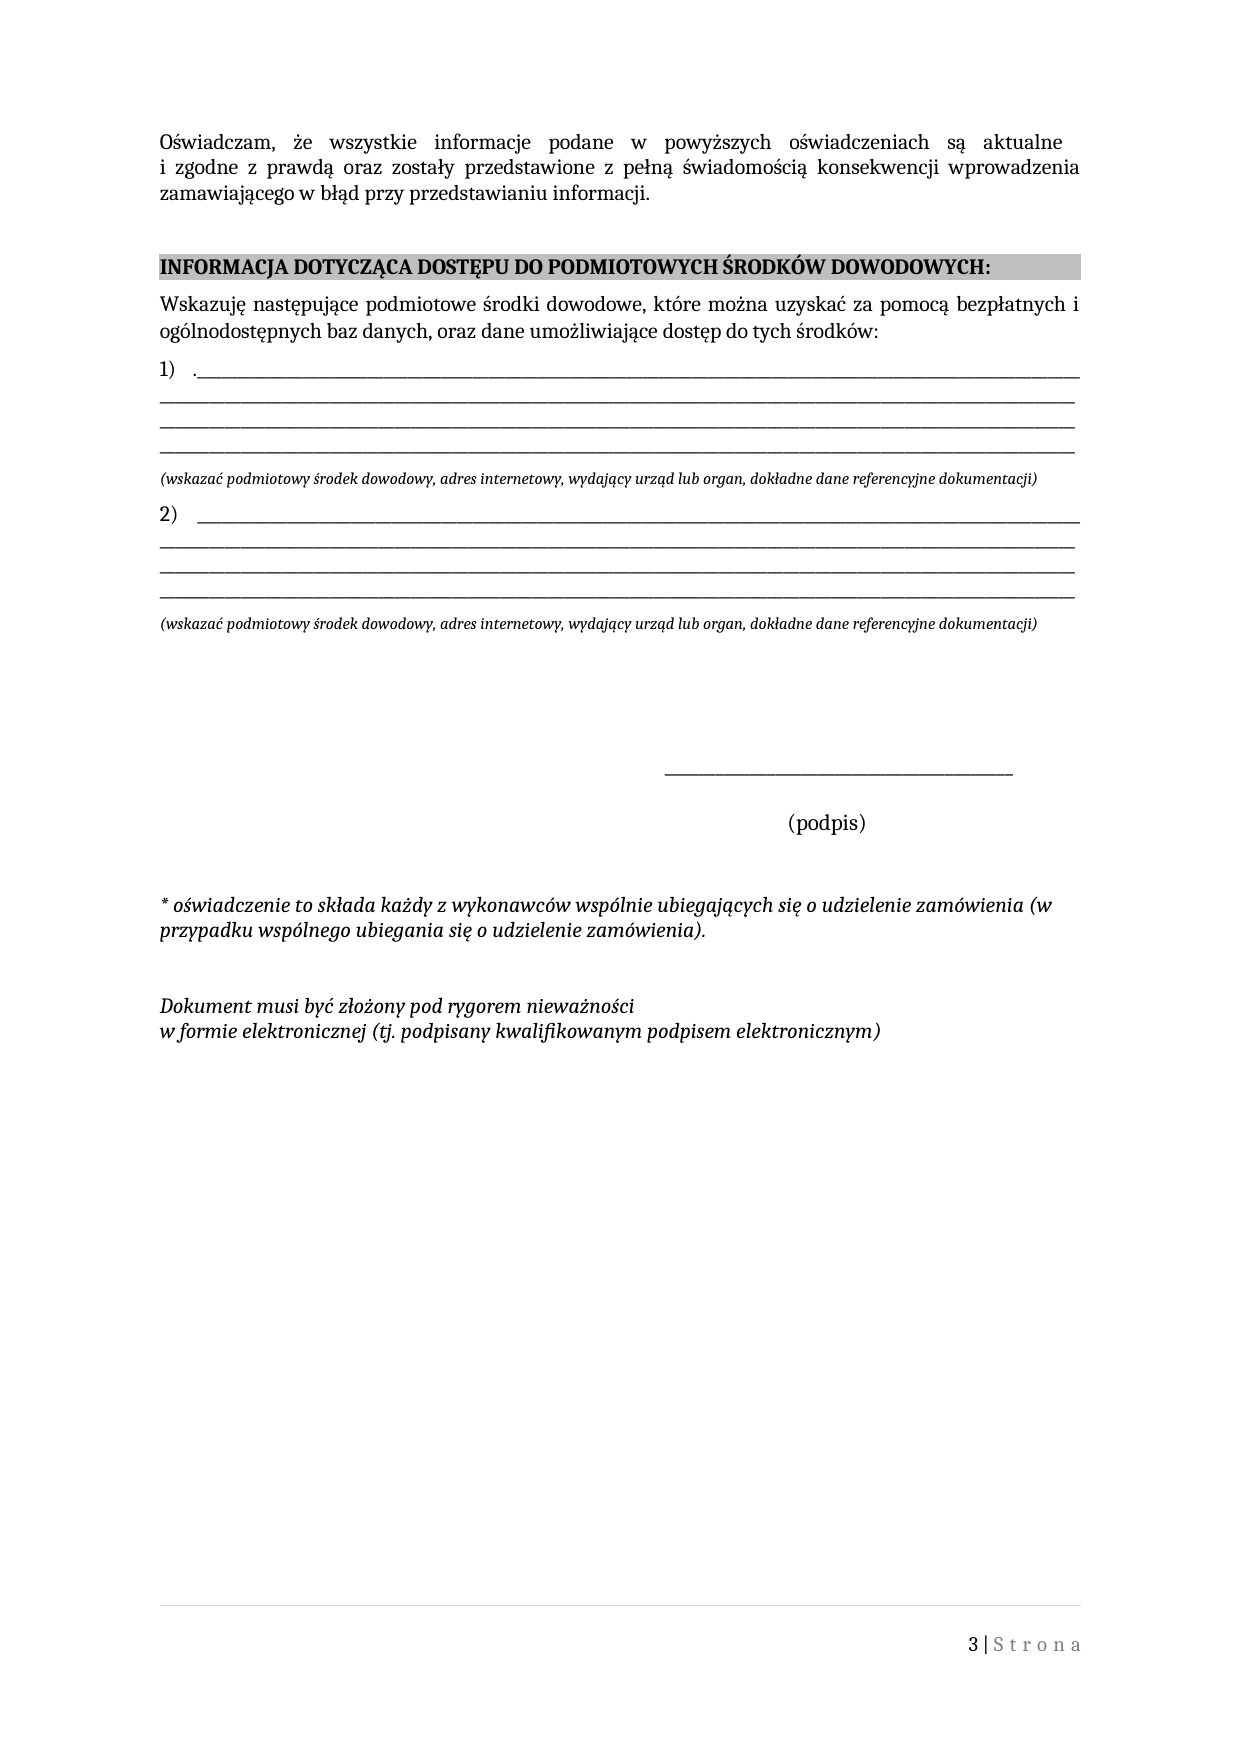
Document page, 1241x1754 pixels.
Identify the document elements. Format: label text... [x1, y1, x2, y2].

text INFORMACJA DOTYCZĄCA DOSTĘPU DO PODMIOTOWYCH ŚRODKÓW DOWODOWYCH: [159, 254, 1081, 280]
text (wskazać podmiotowy środek dowodowy, adres internetowy, wydający urząd lub organ, dokładne dane referencyjne dokumentacji) [159, 614, 1081, 634]
text 2) _____________________________________________________________________________________________________________ ___________________________________________________________________________________________________________________________________________________________________________________________________________________________________________________________________________________________________________________________________________________ [159, 501, 1081, 602]
text Wskazuję następujące podmiotowe środki dowodowe, które można uzyskać za pomocą bezpłatnych i ogólnodostępnych baz danych, oraz dane umożliwiające dostęp do tych środków: [159, 292, 1081, 344]
text * oświadczenie to składa każdy z wykonawców wspólnie ubiegających się o udzielenie zamówienia (w przypadku wspólnego ubiegania się o udzielenie zamówienia). [159, 893, 1081, 943]
text (wskazać podmiotowy środek dowodowy, adres internetowy, wydający urząd lub organ, dokładne dane referencyjne dokumentacji) [159, 469, 1081, 489]
text 1) ._____________________________________________________________________________________________________________ ___________________________________________________________________________________________________________________________________________________________________________________________________________________________________________________________________________________________________________________________________________________ [159, 356, 1081, 457]
text Dokument musi być złożony pod rygorem nieważności w formie elektronicznej (tj. podpisany kwalifikowanym podpisem elektronicznym) [159, 994, 1081, 1044]
text Oświadczam, że wszystkie informacje podane w powyższych oświadczeniach są aktualne i zgodne z prawdą oraz zostały przedstawione z pełną świadomością konsekwencji wprowadzenia zamawiającego w błąd przy przedstawianiu informacji. [159, 130, 1081, 206]
text _________________________________________ (podpis) [573, 753, 1081, 837]
